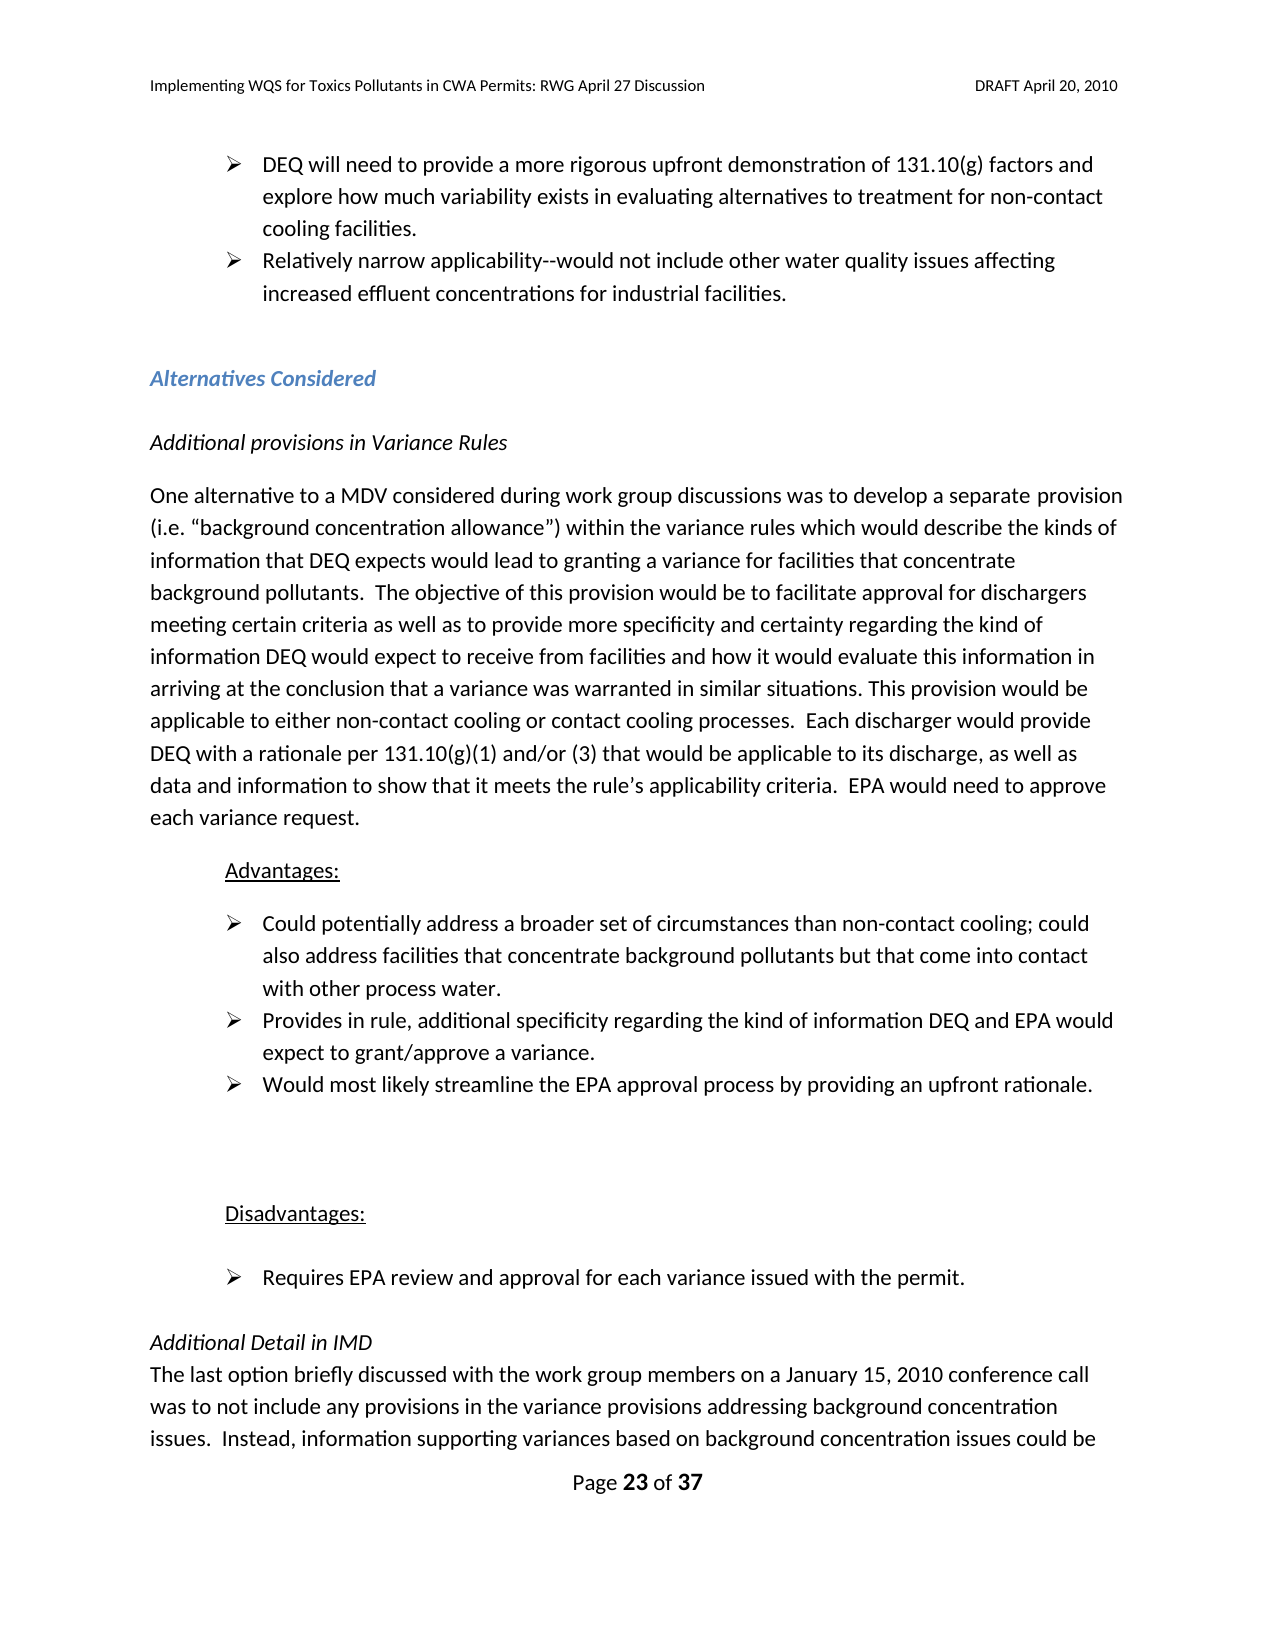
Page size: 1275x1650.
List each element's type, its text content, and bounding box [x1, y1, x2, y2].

text Advantages: [150, 856, 1125, 884]
text One alternative to a MDV considered during work group discussions was to develop a separate provision (i.e. “background concentration allowance”) within the variance rules which would describe the kinds of information that DEQ expects would lead to granting a variance for facilities that concentrate background pollutants. The objective of this provision would be to facilitate approval for dischargers meeting certain criteria as well as to provide more specificity and certainty regarding the kind of information DEQ would expect to receive from facilities and how it would evaluate this information in arriving at the conclusion that a variance was warranted in similar situations. This provision would be applicable to either non-contact cooling or contact cooling processes. Each discharger would provide DEQ with a rationale per 131.10(g)(1) and/or (3) that would be applicable to its discharge, as well as data and information to show that it meets the rule’s applicability criteria. EPA would need to approve each variance request. [150, 481, 1125, 831]
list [150, 1360, 1125, 1452]
list Would most likely streamline the EPA approval process by providing an upfront rationale. [225, 1070, 1125, 1098]
list DEQ will need to provide a more rigorous upfront demonstration of 131.10(g) factors and explore how much variability exists in evaluating alternatives to treatment for non-contact cooling facilities. [225, 150, 1125, 242]
list Could potentially address a broader set of circumstances than non-contact cooling; could also address facilities that concentrate background pollutants but that come into contact with other process water. [225, 909, 1125, 1002]
text Additional provisions in Variance Rules [150, 428, 1125, 456]
list Requires EPA review and approval for each variance issued with the permit. [225, 1263, 1125, 1291]
list Relatively narrow applicability--would not include other water quality issues affecting increased effluent concentrations for industrial facilities. [225, 247, 1125, 307]
list Provides in rule, additional specificity regarding the kind of information DEQ and EPA would expect to grant/approve a variance. [225, 1006, 1125, 1066]
text Alternatives Considered [150, 364, 1125, 392]
list Disadvantages: [150, 1199, 1125, 1227]
list Additional Detail in IMD [150, 1328, 1125, 1356]
